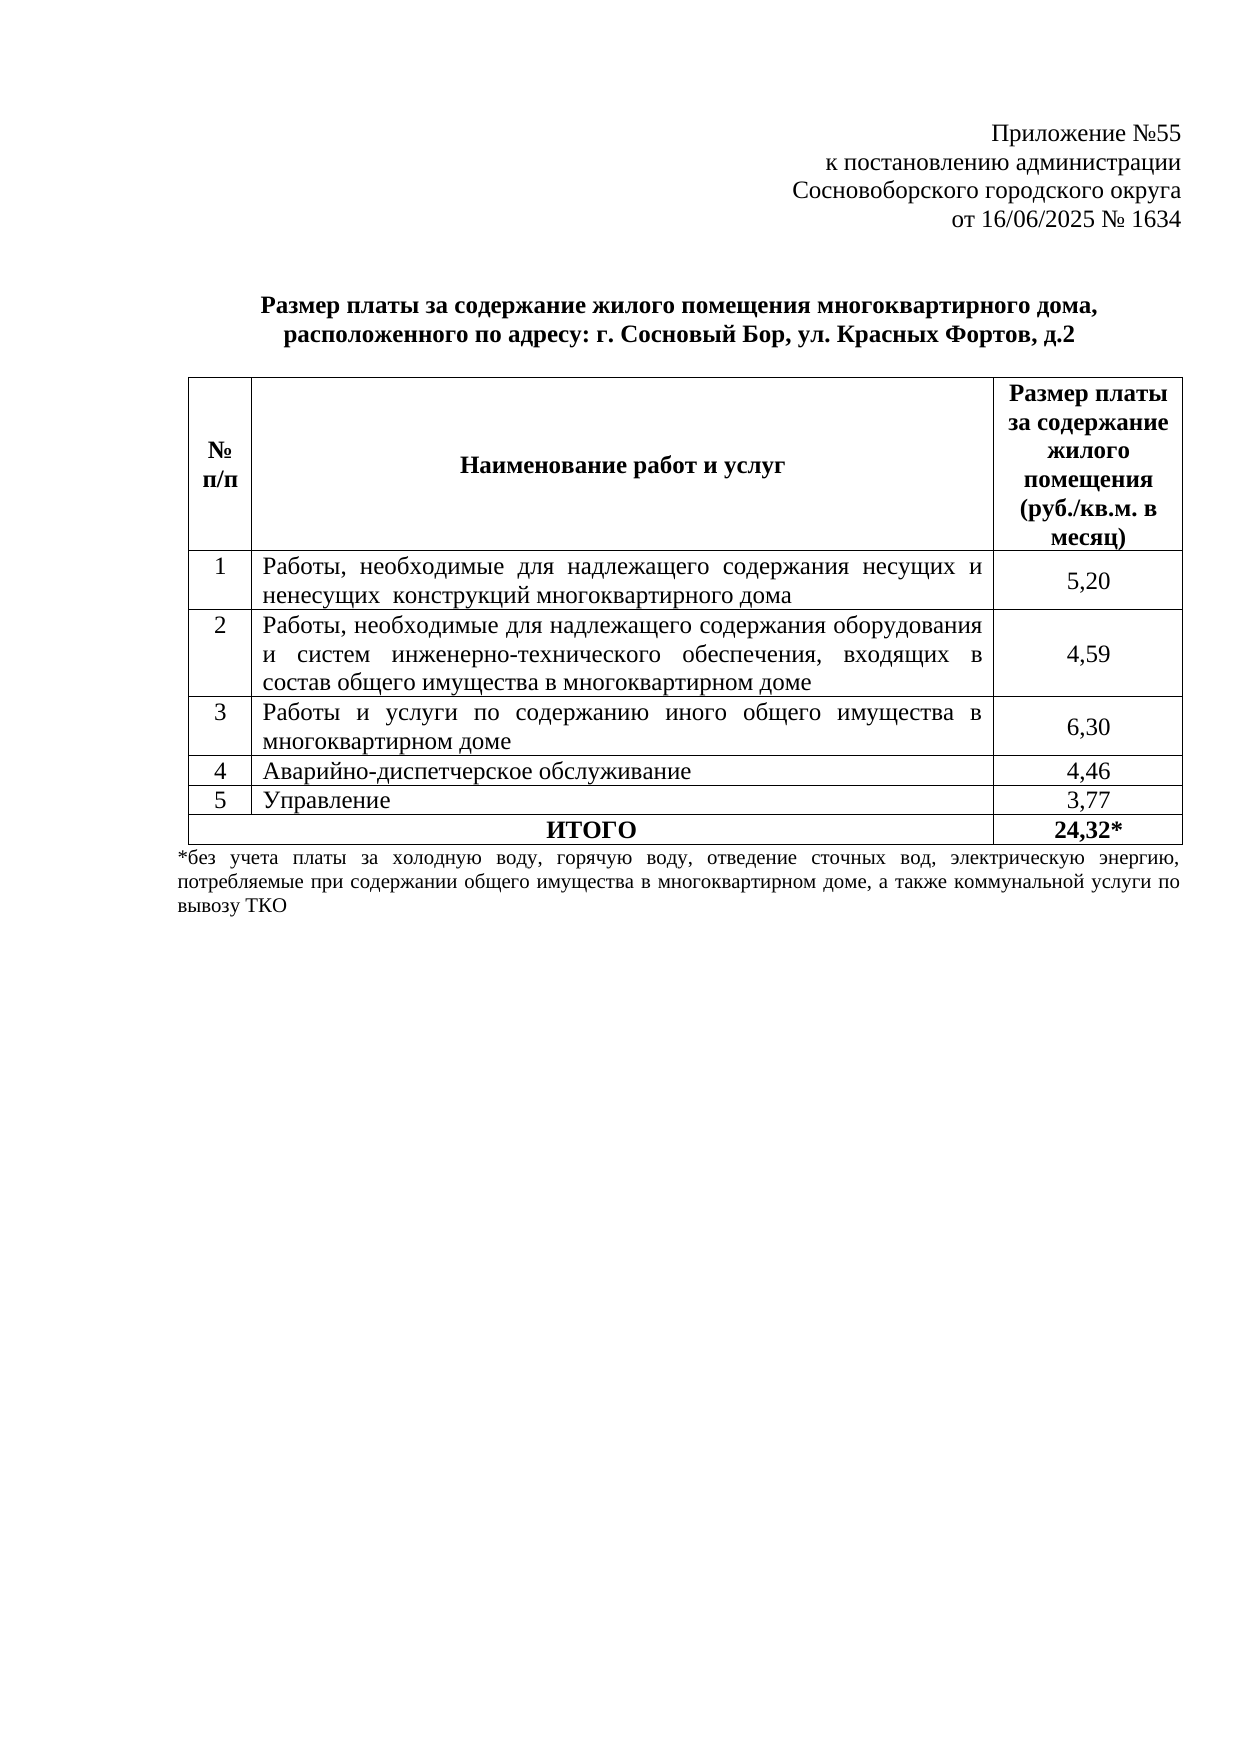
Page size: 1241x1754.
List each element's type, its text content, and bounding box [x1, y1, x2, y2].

table_cell Управление [252, 786, 993, 814]
table_cell Аварийно-диспетчерское обслуживание [252, 756, 993, 784]
text расположенного по адресу: г. Сосновый Бор, ул. Красных Фортов, д.2 [177, 319, 1181, 348]
table_cell 3 [189, 697, 251, 755]
text Приложение №55 [177, 118, 1181, 147]
table_header Размер платы за содержание жилого помещения (руб./кв.м. в месяц) [994, 378, 1182, 550]
table_cell 1 [189, 551, 251, 609]
table_header № п/п [189, 378, 251, 550]
text Сосновоборского городского округа [177, 176, 1181, 204]
text к постановлению администрации [177, 147, 1181, 176]
text *без учета платы за холодную воду, горячую воду, отведение сточных вод, электрическую энергию, потребляемые при содержании общего имущества в многоквартирном доме, а также коммунальной услуги по вывозу ТКО [177, 845, 1181, 917]
table_cell Работы, необходимые для надлежащего содержания несущих и ненесущих конструкций многоквартирного дома [252, 551, 993, 609]
text Размер платы за содержание жилого помещения многоквартирного дома, [177, 291, 1181, 319]
table_cell 5,20 [994, 551, 1182, 609]
table_cell 24,32* [994, 815, 1182, 844]
table_cell 2 [189, 610, 251, 696]
table_cell Работы и услуги по содержанию иного общего имущества в многоквартирном доме [252, 697, 993, 755]
table_cell 4 [189, 756, 251, 784]
table_cell 4,59 [994, 610, 1182, 696]
table_cell ИТОГО [189, 815, 993, 844]
text от 16/06/2025 № 1634 [177, 204, 1181, 233]
table_cell 6,30 [994, 697, 1182, 755]
table_cell 5 [189, 786, 251, 814]
table_cell Работы, необходимые для надлежащего содержания оборудования и систем инженерно-технического обеспечения, входящих в состав общего имущества в многоквартирном доме [252, 610, 993, 696]
table_header Наименование работ и услуг [252, 378, 993, 550]
table_cell 4,46 [994, 756, 1182, 784]
table_cell 3,77 [994, 786, 1182, 814]
